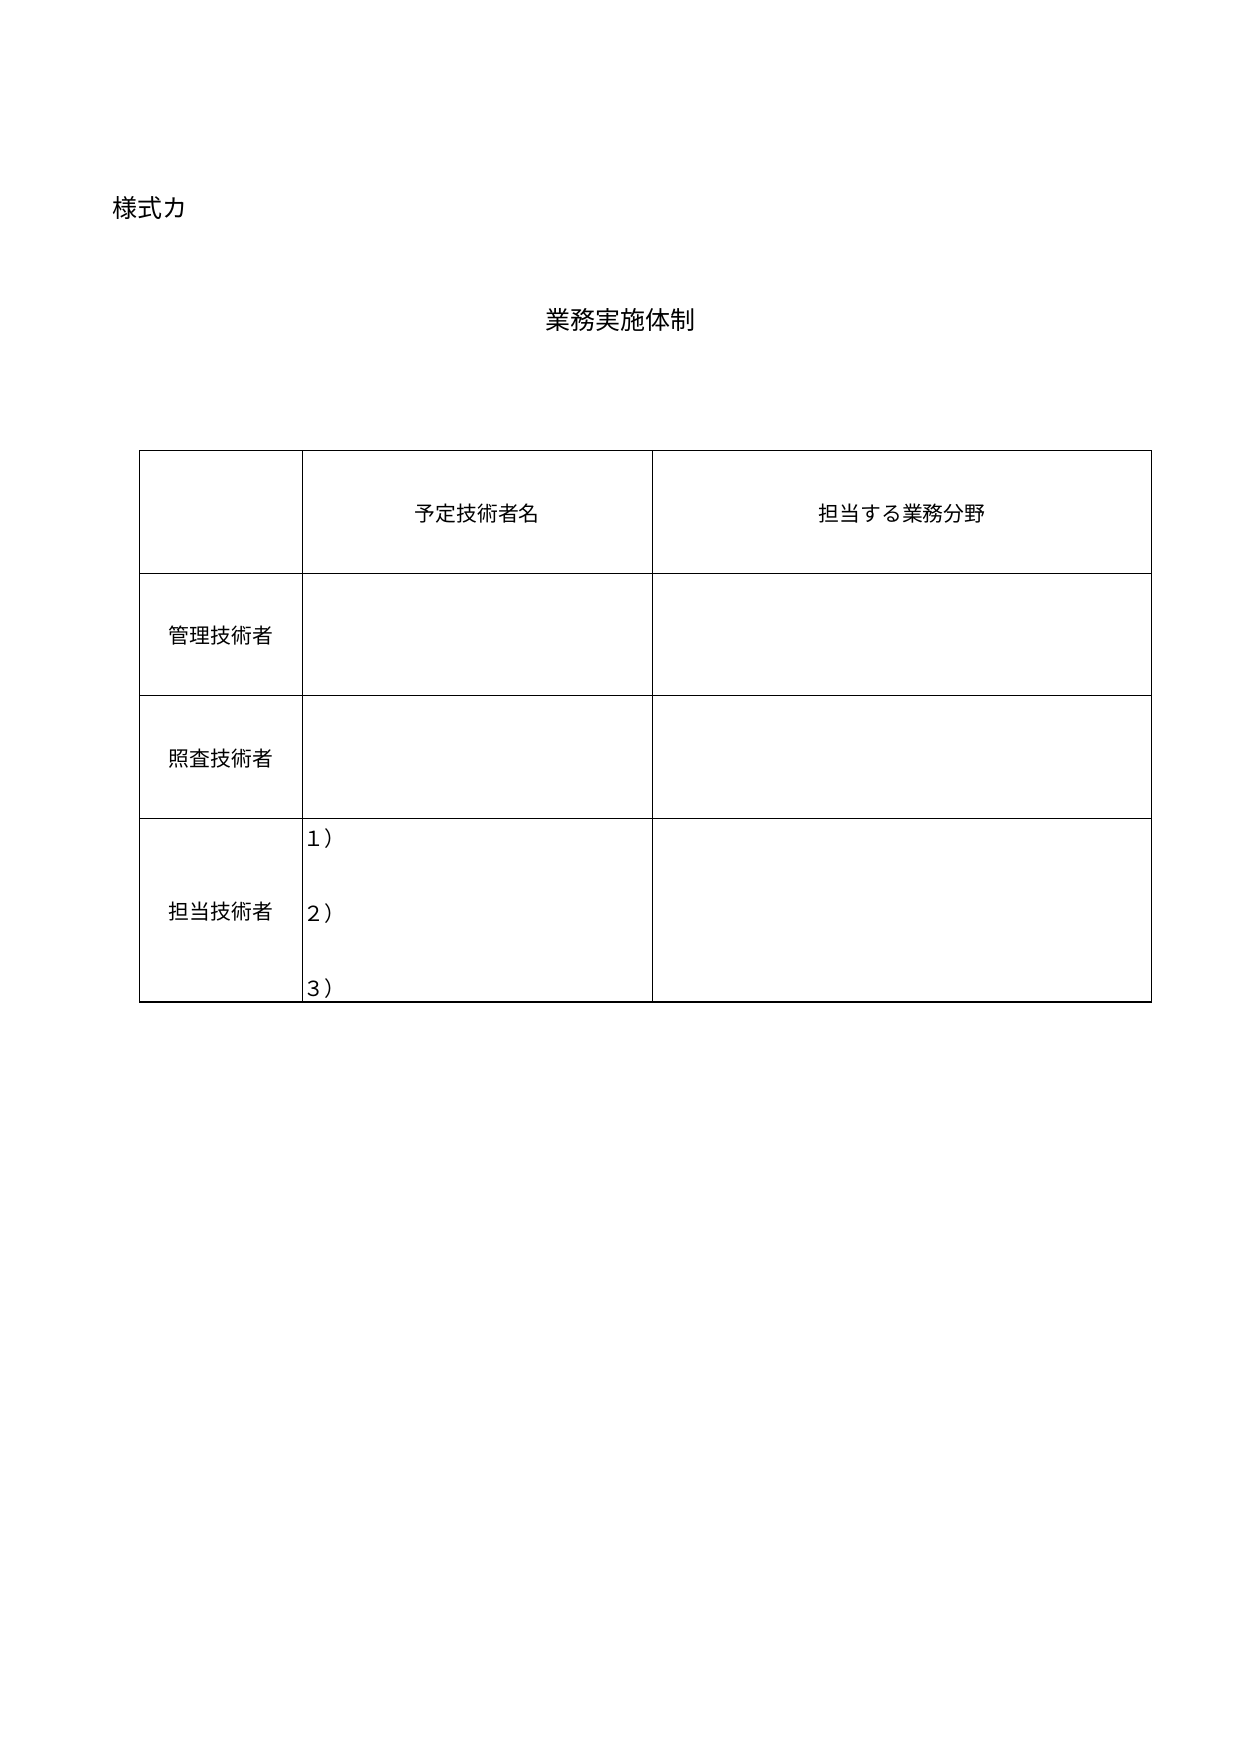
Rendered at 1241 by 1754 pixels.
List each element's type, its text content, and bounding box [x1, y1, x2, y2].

table_header [140, 451, 302, 573]
table_header 担当する業務分野 [653, 451, 1151, 573]
table_cell [303, 696, 652, 818]
table_cell 照査技術者 [140, 696, 302, 818]
table_cell 担当技術者 [140, 819, 302, 1001]
table_cell [653, 819, 1151, 1001]
table_cell 管理技術者 [140, 574, 302, 695]
text 業務実施体制 [112, 300, 1128, 338]
table_cell [303, 574, 652, 695]
table_cell [653, 574, 1151, 695]
table_cell １） ２） ３） [303, 819, 652, 1001]
table_cell [653, 696, 1151, 818]
table_header 予定技術者名 [303, 451, 652, 573]
text 様式カ [112, 188, 1128, 225]
